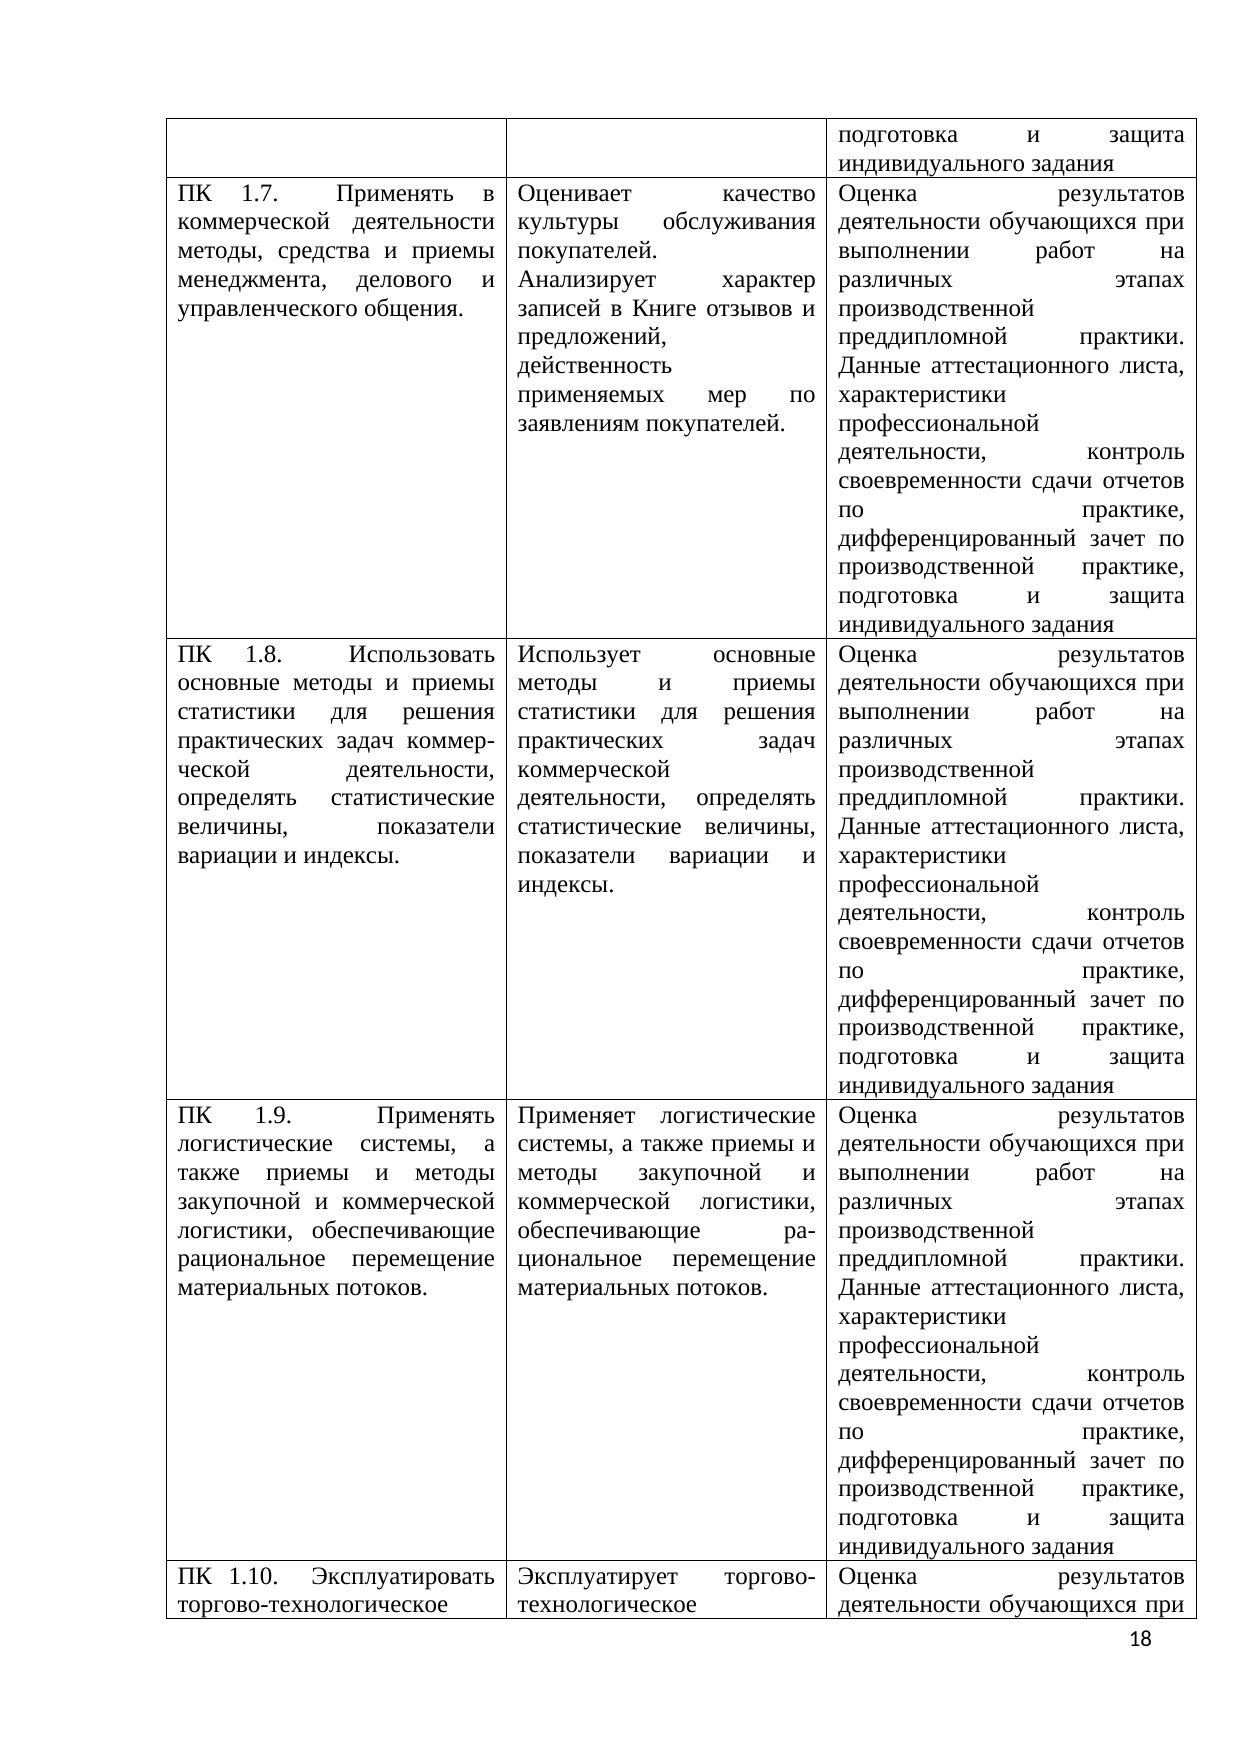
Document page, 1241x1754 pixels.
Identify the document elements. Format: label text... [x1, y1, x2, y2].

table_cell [827, 1561, 1196, 1618]
table_cell Оценивает качество культуры обслуживания покупателей. Анализирует характер записей в Книге отзывов и предложений, действенность применяемых мер по заявлениям покупателей. [507, 178, 826, 638]
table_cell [507, 1561, 826, 1618]
table_cell ПК 1.9. Применять логистические системы, а также приемы и методы закупочной и коммерческой логистики, обеспечивающие рациональное перемещение материальных потоков. [167, 1100, 506, 1560]
table_cell ПК 1.8. Использовать основные методы и приемы статистики для решения практических задач коммерческой деятельности, определять статистические величины, показатели вариации и индексы. [167, 639, 506, 1099]
table_cell ПК 1.7. Применять в коммерческой деятельности методы, средства и приемы менеджмента, делового и управленческого общения. [167, 178, 506, 638]
table_cell Применяет логистические системы, а также приемы и методы закупочной и коммерческой логистики, обеспечивающие рациональное перемещение материальных потоков. [507, 1100, 826, 1560]
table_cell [827, 119, 1196, 177]
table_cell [167, 1561, 506, 1618]
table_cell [507, 119, 826, 177]
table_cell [167, 119, 506, 177]
table_cell Использует основные методы и приемы статистики для решения практических задач коммерческой деятельности, определять статистические величины, показатели вариации и индексы. [507, 639, 826, 1099]
